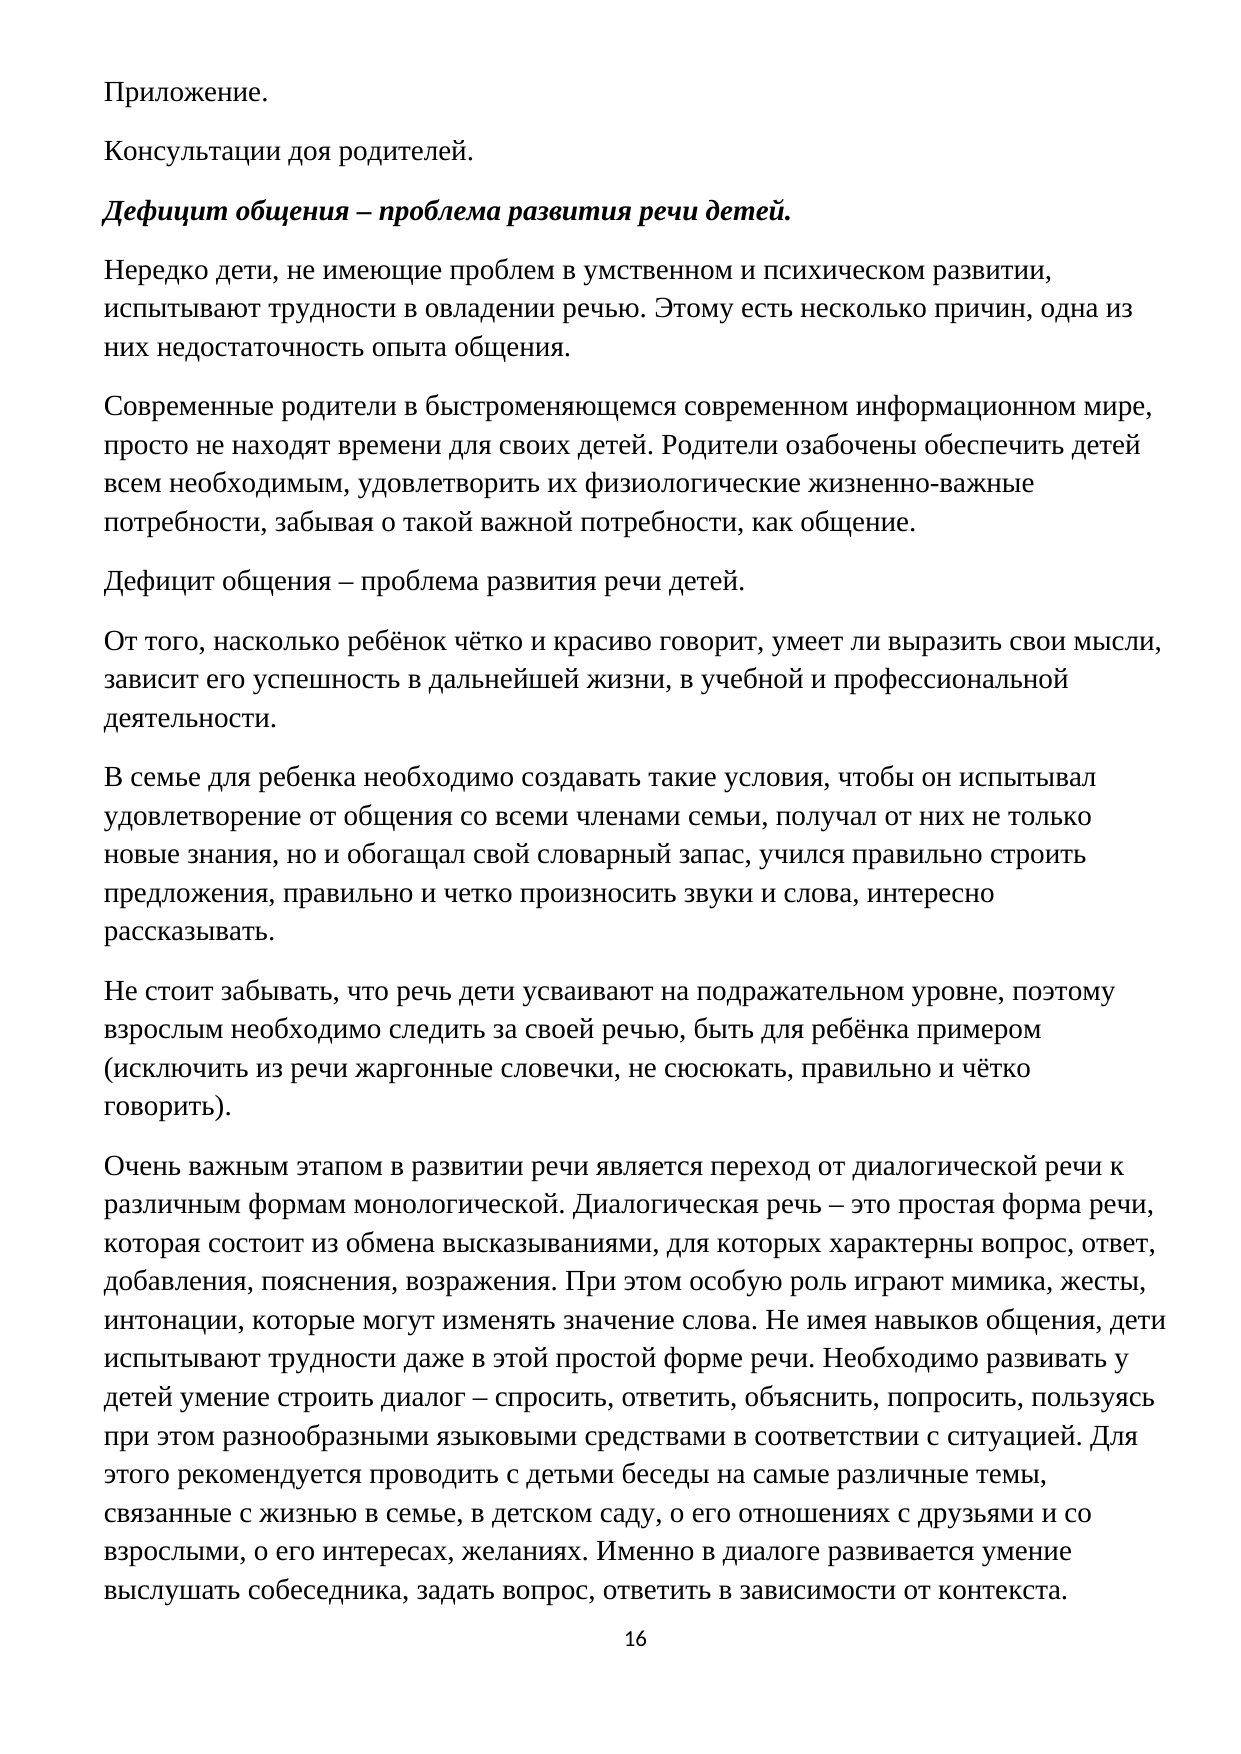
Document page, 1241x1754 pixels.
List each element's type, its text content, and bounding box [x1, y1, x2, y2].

text Нередко дети, не имеющие проблем в умственном и психическом развитии, испытывают трудности в овладении речью. Этому есть несколько причин, одна из них недостаточность опыта общения. [103, 252, 1167, 363]
text Современные родители в быстроменяющемся современном информационном мире, просто не находят времени для своих детей. Родители озабочены обеспечить детей всем необходимым, удовлетворить их физиологические жизненно-важные потребности, забывая о такой важной потребности, как общение. [103, 388, 1167, 538]
text Дефицит общения – проблема развития речи детей. [103, 563, 1167, 597]
text Консультации доя родителей. [103, 133, 1167, 167]
text От того, насколько ребёнок чётко и красиво говорит, умеет ли выразить свои мысли, зависит его успешность в дальнейшей жизни, в учебной и профессиональной деятельности. [103, 623, 1167, 733]
text Очень важным этапом в развитии речи является переход от диалогической речи к различным формам монологической. Диалогическая речь – это простая форма речи, которая состоит из обмена высказываниями, для которых характерны вопрос, ответ, добавления, пояснения, возражения. При этом особую роль играют мимика, жесты, интонации, которые могут изменять значение слова. Не имея навыков общения, дети испытывают трудности даже в этой простой форме речи. Необходимо развивать у детей умение строить диалог – спросить, ответить, объяснить, попросить, пользуясь при этом разнообразными языковыми средствами в соответствии с ситуацией. Для этого рекомендуется проводить с детьми беседы на самые различные темы, связанные с жизнью в семье, в детском саду, о его отношениях с друзьями и со взрослыми, о его интересах, желаниях. Именно в диалоге развивается умение выслушать собеседника, задать вопрос, ответить в зависимости от контекста. [103, 1148, 1167, 1605]
text В семье для ребенка необходимо создавать такие условия, чтобы он испытывал удовлетворение от общения со всеми членами семьи, получал от них не только новые знания, но и обогащал свой словарный запас, учился правильно строить предложения, правильно и четко произносить звуки и слова, интересно рассказывать. [103, 759, 1167, 947]
text Приложение. [103, 74, 1167, 107]
text Не стоит забывать, что речь дети усваивают на подражательном уровне, поэтому взрослым необходимо следить за своей речью, быть для ребёнка примером (исключить из речи жаргонные словечки, не сюсюкать, правильно и чётко говорить). [103, 973, 1167, 1122]
text Дефицит общения – проблема развития речи детей. [103, 193, 1167, 226]
